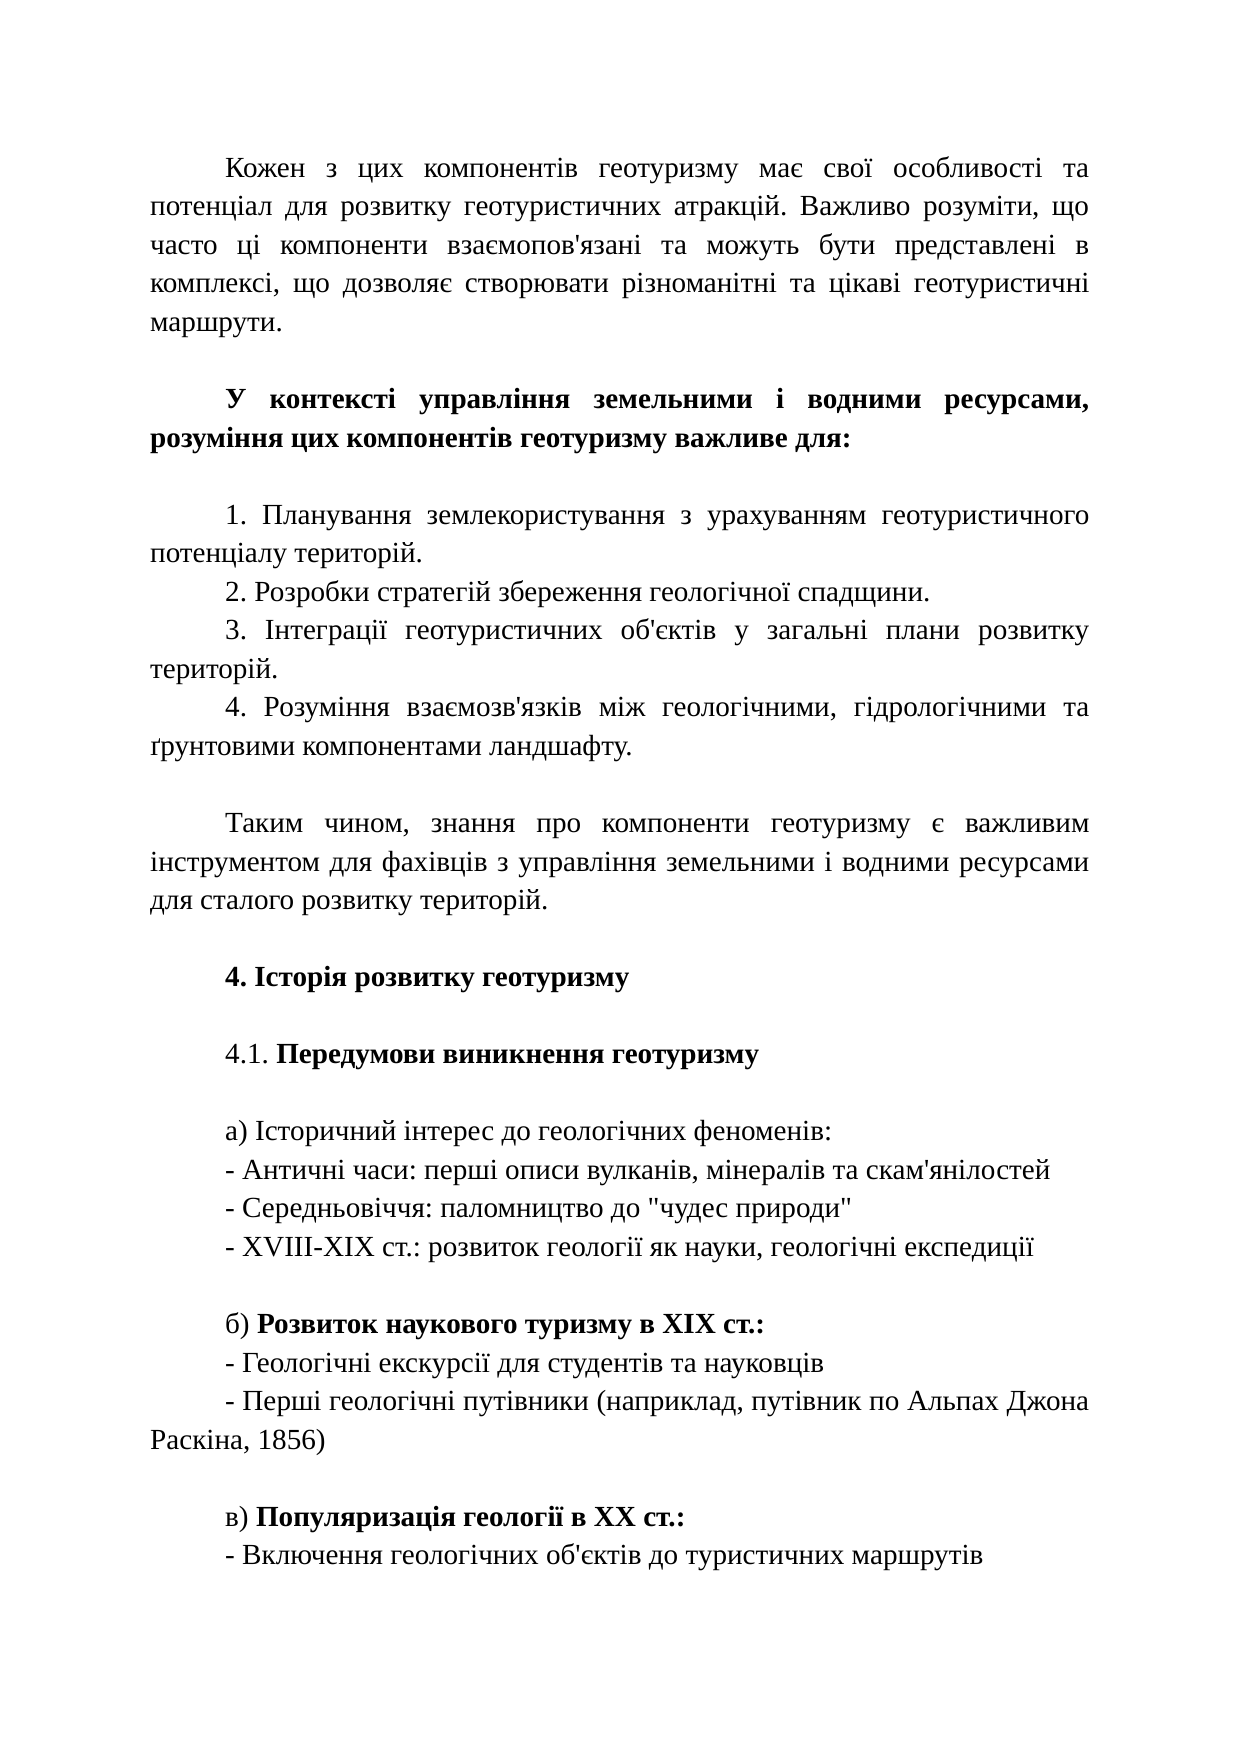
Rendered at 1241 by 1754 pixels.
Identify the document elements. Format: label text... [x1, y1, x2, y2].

text - Включення геологічних об'єктів до туристичних маршрутів [150, 1537, 1090, 1571]
text - Середньовіччя: паломництво до "чудес природи" [150, 1191, 1090, 1224]
text - Перші геологічні путівники (наприклад, путівник по Альпах Джона Раскіна, 1856) [150, 1383, 1090, 1455]
text 4. Розуміння взаємозв'язків між геологічними, гідрологічними та ґрунтовими компонентами ландшафту. [150, 689, 1090, 762]
text 2. Розробки стратегій збереження геологічної спадщини. [150, 574, 1090, 607]
text 4.1. Передумови виникнення геотуризму [150, 1036, 1090, 1070]
text Таким чином, знання про компоненти геотуризму є важливим інструментом для фахівців з управління земельними і водними ресурсами для сталого розвитку територій. [150, 805, 1090, 916]
text а) Історичний інтерес до геологічних феноменів: [150, 1113, 1090, 1147]
text 3. Інтеграції геотуристичних об'єктів у загальні плани розвитку територій. [150, 612, 1090, 684]
text Кожен з цих компонентів геотуризму має свої особливості та потенціал для розвитку геотуристичних атракцій. Важливо розуміти, що часто ці компоненти взаємопов'язані та можуть бути представлені в комплексі, що дозволяє створювати різноманітні та цікаві геотуристичні маршрути. [150, 150, 1090, 338]
text 1. Планування землекористування з урахуванням геотуристичного потенціалу територій. [150, 497, 1090, 569]
text 4. Історія розвитку геотуризму [150, 959, 1090, 993]
text - Геологічні екскурсії для студентів та науковців [150, 1345, 1090, 1378]
text в) Популяризація геології в XX ст.: [150, 1499, 1090, 1532]
text б) Розвиток наукового туризму в XIX ст.: [150, 1306, 1090, 1340]
text - XVIII-XIX ст.: розвиток геології як науки, геологічні експедиції [150, 1229, 1090, 1263]
text - Античні часи: перші описи вулканів, мінералів та скам'янілостей [150, 1152, 1090, 1186]
text У контексті управління земельними і водними ресурсами, розуміння цих компонентів геотуризму важливе для: [150, 381, 1090, 453]
